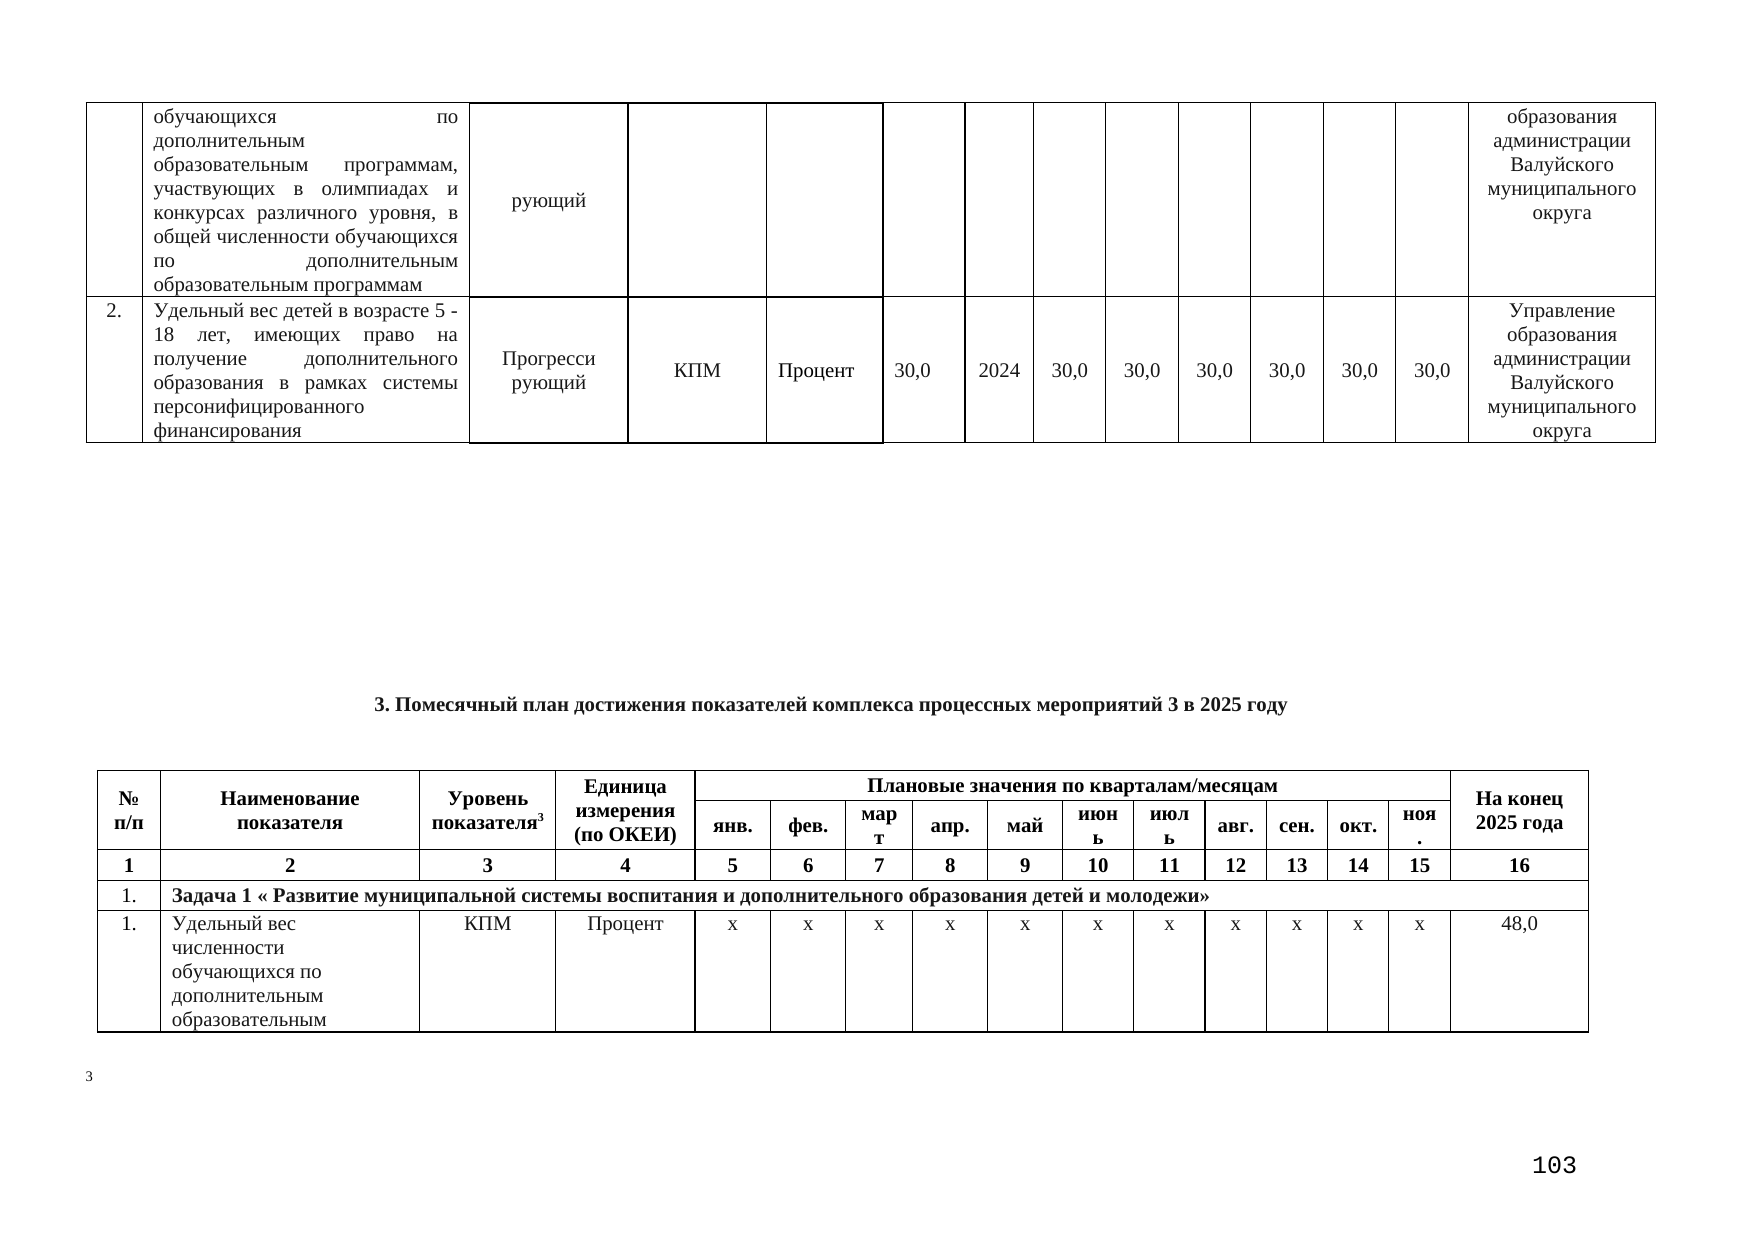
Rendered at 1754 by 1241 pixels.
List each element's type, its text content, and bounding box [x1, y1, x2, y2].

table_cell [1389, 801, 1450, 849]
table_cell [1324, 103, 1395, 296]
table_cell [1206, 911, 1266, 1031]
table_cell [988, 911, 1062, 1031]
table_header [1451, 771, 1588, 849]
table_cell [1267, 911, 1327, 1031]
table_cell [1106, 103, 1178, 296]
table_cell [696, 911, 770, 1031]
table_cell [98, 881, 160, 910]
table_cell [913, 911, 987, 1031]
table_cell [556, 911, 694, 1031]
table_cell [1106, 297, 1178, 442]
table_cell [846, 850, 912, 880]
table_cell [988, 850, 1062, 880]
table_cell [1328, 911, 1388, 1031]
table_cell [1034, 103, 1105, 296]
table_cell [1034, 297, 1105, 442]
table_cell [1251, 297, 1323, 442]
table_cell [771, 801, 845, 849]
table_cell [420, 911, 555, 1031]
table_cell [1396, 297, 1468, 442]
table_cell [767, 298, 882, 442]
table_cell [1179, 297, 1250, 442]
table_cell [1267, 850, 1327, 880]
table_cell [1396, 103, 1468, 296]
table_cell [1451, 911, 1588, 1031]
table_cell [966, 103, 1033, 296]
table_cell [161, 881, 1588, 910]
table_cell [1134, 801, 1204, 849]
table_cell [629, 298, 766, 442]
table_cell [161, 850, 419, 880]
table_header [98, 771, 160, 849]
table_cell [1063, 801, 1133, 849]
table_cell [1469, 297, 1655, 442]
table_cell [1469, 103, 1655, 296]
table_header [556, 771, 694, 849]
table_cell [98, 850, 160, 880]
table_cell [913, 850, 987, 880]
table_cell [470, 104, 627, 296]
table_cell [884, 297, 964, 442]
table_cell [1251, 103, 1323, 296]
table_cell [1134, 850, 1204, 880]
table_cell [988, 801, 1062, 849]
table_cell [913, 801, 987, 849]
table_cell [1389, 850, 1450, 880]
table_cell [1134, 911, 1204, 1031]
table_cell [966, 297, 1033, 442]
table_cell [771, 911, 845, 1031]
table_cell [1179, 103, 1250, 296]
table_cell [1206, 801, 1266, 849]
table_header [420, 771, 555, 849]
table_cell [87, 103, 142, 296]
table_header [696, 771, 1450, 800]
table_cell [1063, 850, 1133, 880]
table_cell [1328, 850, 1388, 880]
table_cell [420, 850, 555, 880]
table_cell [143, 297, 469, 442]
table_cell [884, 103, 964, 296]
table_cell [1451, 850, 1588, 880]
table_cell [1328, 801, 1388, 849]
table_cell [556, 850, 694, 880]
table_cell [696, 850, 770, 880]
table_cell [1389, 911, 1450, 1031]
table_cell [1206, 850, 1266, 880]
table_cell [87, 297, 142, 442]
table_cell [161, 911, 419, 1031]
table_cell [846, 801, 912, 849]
text 3. Помесячный план достижения показателей комплекса процессных мероприятий 3 в 2025 году [85, 668, 1577, 745]
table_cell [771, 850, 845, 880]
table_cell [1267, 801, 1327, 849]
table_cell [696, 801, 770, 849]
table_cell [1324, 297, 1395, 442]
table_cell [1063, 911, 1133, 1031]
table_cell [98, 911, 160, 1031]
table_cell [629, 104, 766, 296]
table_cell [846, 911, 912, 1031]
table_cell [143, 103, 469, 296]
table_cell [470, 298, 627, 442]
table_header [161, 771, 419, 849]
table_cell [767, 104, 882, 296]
